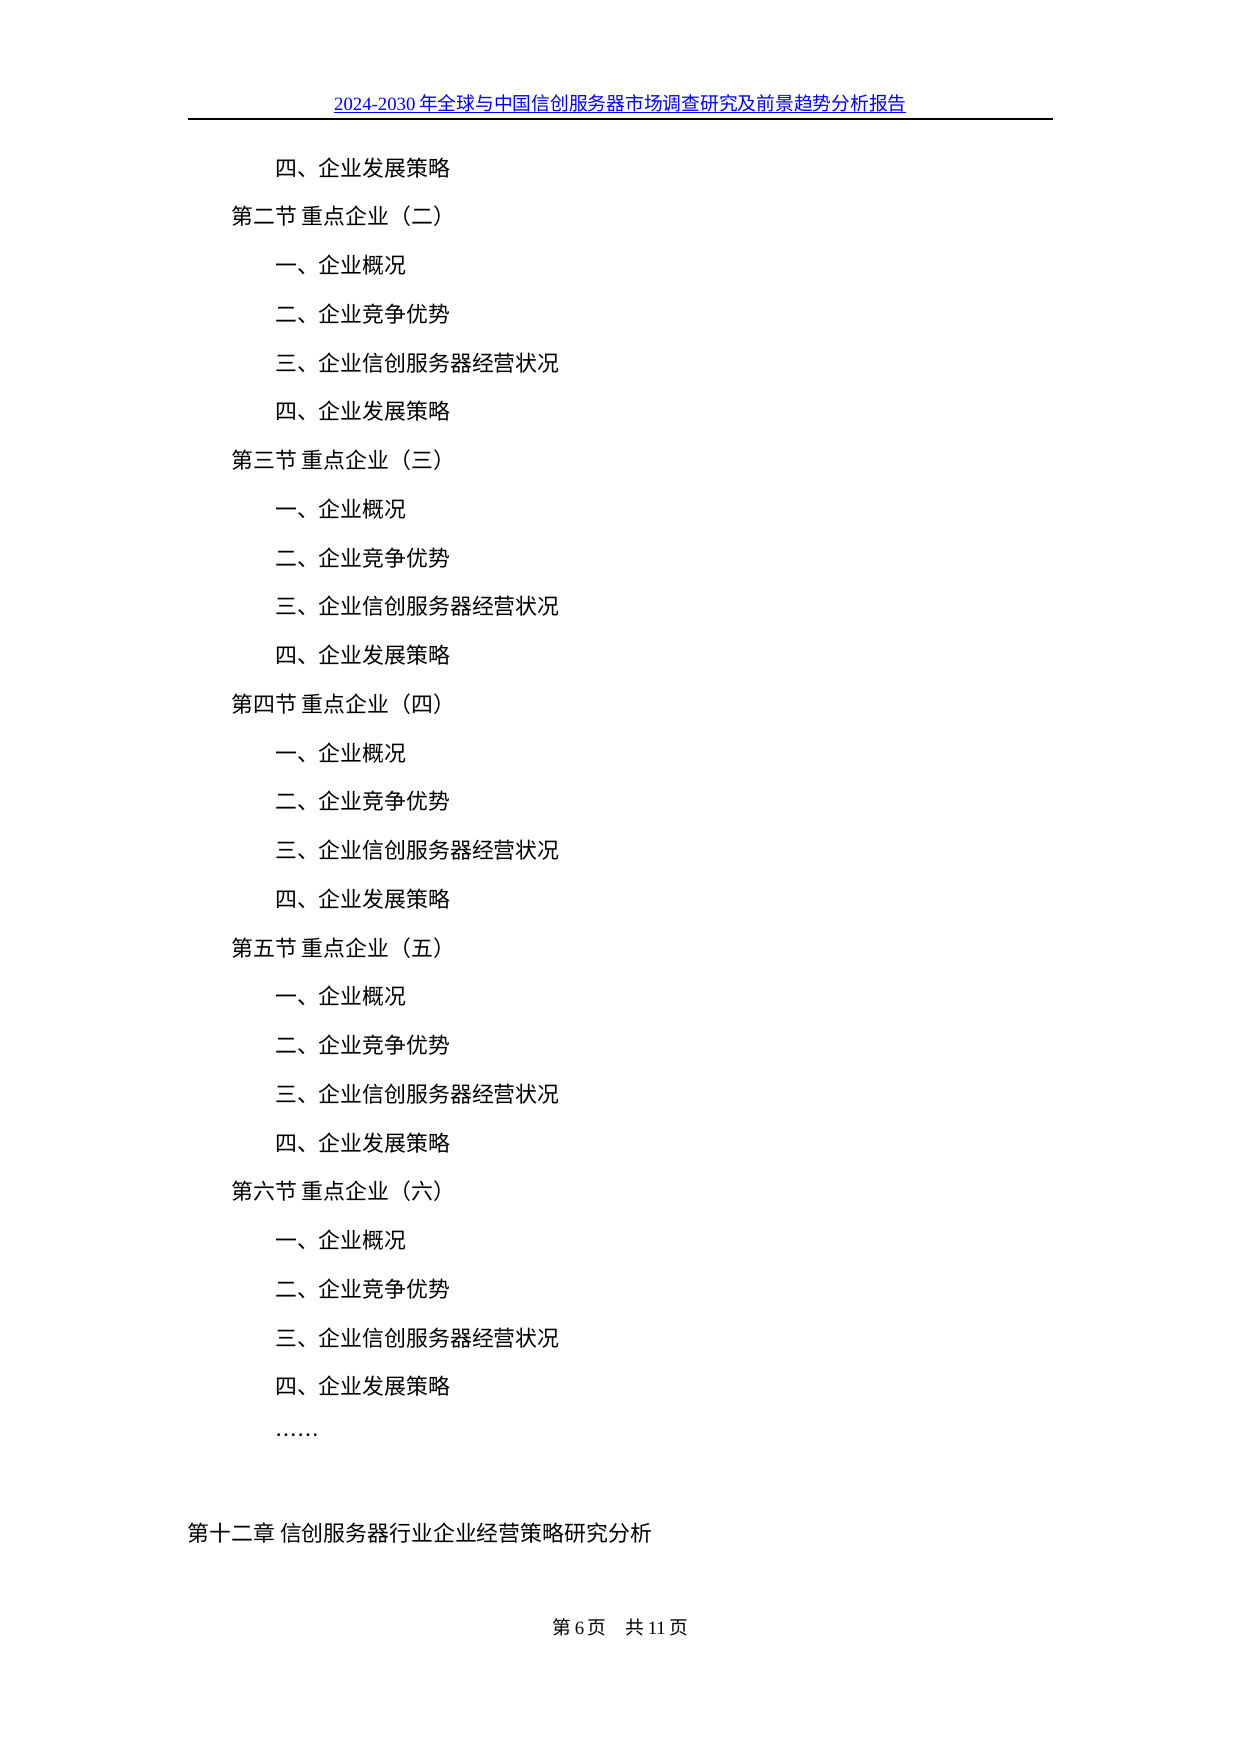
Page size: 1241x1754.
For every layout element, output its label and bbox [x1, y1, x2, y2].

text [187, 150, 1053, 1548]
